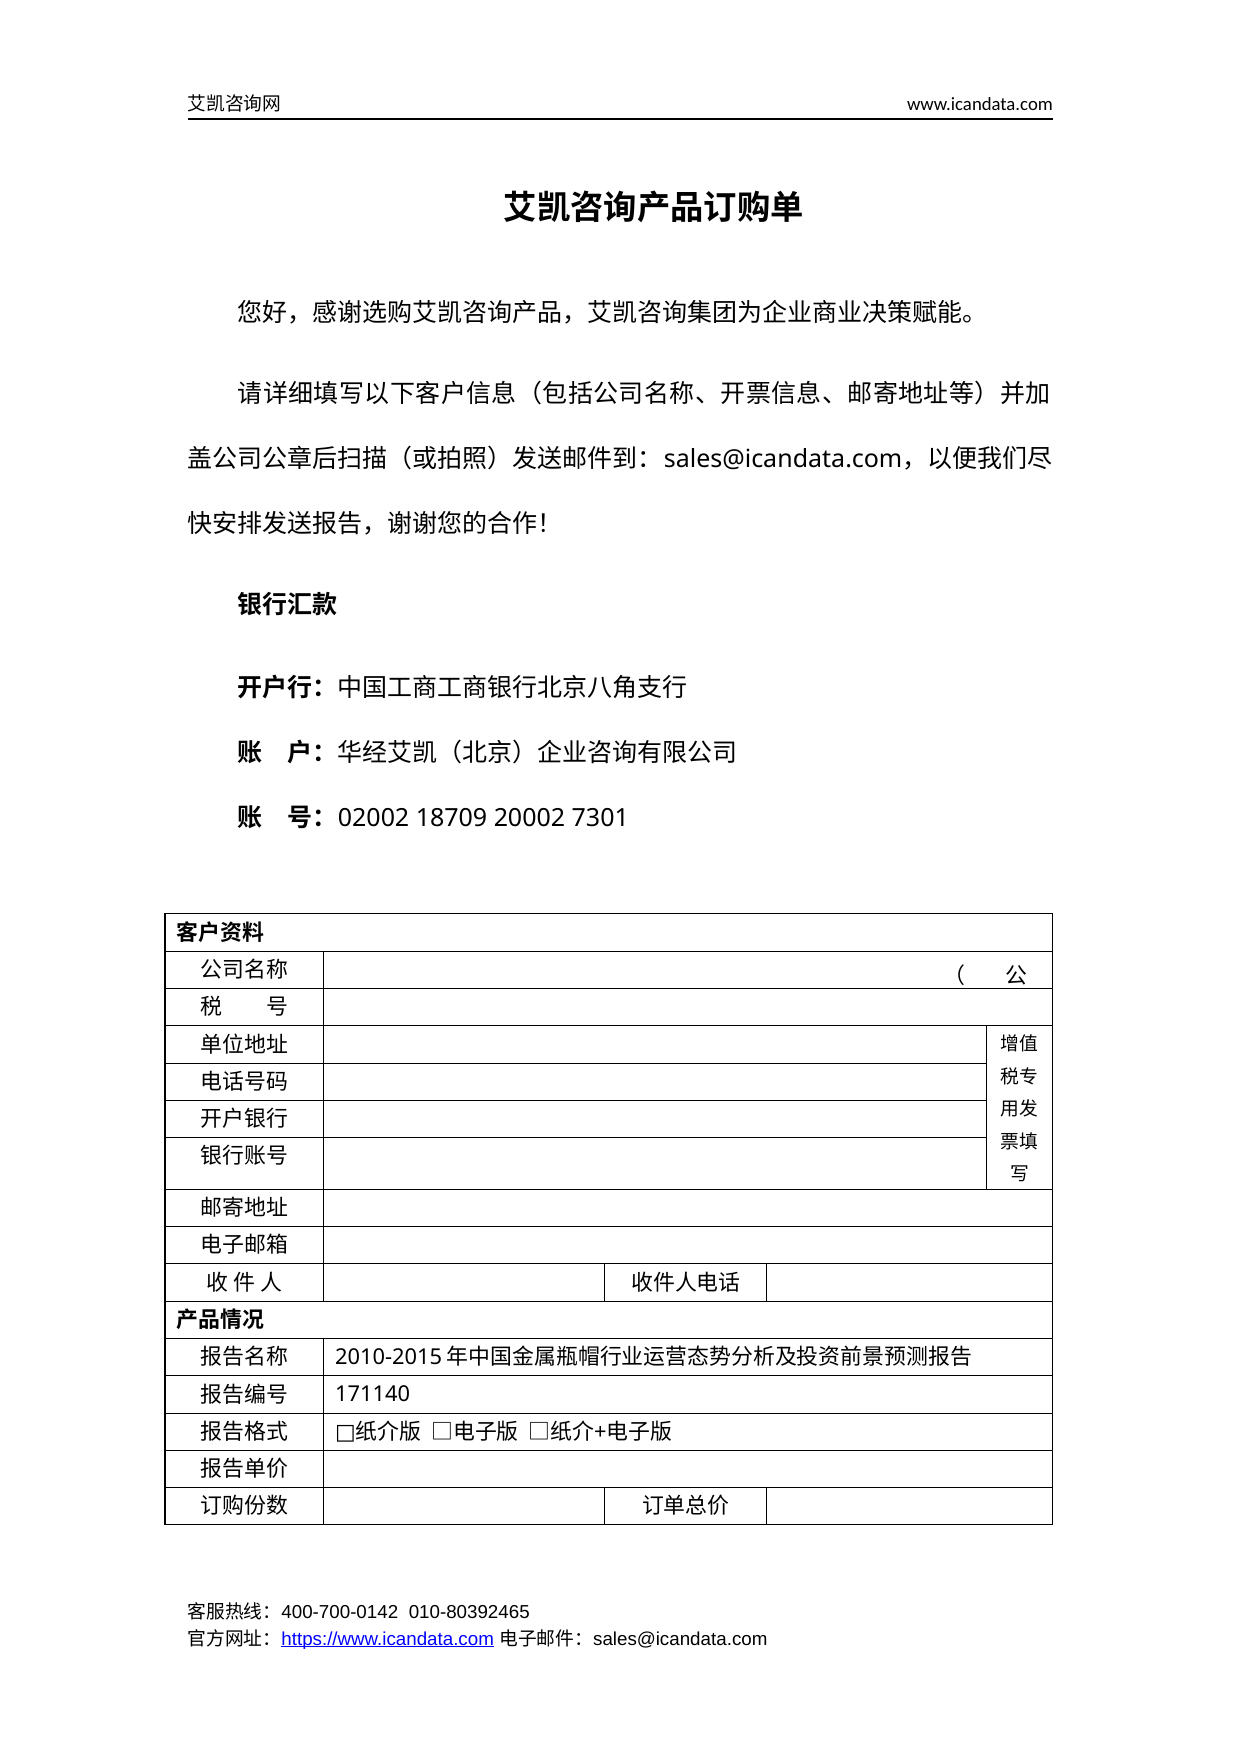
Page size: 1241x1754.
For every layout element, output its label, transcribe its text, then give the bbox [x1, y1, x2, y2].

table_cell 收件人电话 [605, 1264, 766, 1301]
table_cell 开户银行 [166, 1101, 323, 1137]
text 银行汇款 [187, 570, 1053, 635]
table_cell 邮寄地址 [166, 1190, 323, 1226]
table_cell [324, 1138, 986, 1189]
table_cell 电话号码 [166, 1064, 323, 1100]
text 您好，感谢选购艾凯咨询产品，艾凯咨询集团为企业商业决策赋能。 [187, 278, 1053, 343]
table_cell [767, 1488, 1052, 1524]
text 艾凯咨询产品订购单 [187, 172, 1053, 237]
table_cell 税 号 [166, 989, 323, 1025]
table_cell 订购份数 [166, 1488, 323, 1524]
table_cell 2010-2015年中国金属瓶帽行业运营态势分析及投资前景预测报告 [324, 1339, 1052, 1375]
table_cell 报告格式 [166, 1414, 323, 1450]
table_cell 报告单价 [166, 1451, 323, 1487]
table_cell 订单总价 [605, 1488, 766, 1524]
table_cell 报告编号 [166, 1376, 323, 1412]
table_cell [324, 1101, 986, 1137]
table_cell 报告名称 [166, 1339, 323, 1375]
table_cell 公司名称 [166, 952, 323, 988]
table_cell [324, 1451, 1052, 1487]
table_cell 增值税专用发票填写 [987, 1026, 1052, 1189]
table_cell [324, 989, 1052, 1025]
text 开户行：中国工商工商银行北京八角支行 [187, 653, 1053, 718]
table_cell [324, 1026, 986, 1062]
table_cell 银行账号 [166, 1138, 323, 1189]
table_cell [324, 952, 1052, 988]
table_cell [767, 1264, 1052, 1301]
table_cell 收 件 人 [166, 1264, 323, 1301]
table_cell [324, 1064, 986, 1100]
table_cell □纸介版 □电子版 □纸介+电子版 [324, 1414, 1052, 1450]
table_cell [324, 1190, 1052, 1226]
text 请详细填写以下客户信息（包括公司名称、开票信息、邮寄地址等）并加盖公司公章后扫描（或拍照）发送邮件到：sales@icandata.com，以便我们尽快安排发送报告，谢谢您的合作！ [187, 359, 1053, 554]
table_cell 电子邮箱 [166, 1227, 323, 1263]
table_cell 171140 [324, 1376, 1052, 1412]
table_cell 单位地址 [166, 1026, 323, 1062]
table_header 客户资料 [166, 914, 1052, 951]
table_cell [324, 1264, 604, 1301]
text 账 号：02002 18709 20002 7301 [187, 783, 1053, 848]
table_cell 产品情况 [166, 1302, 1052, 1338]
table_cell [324, 1227, 1052, 1263]
table_cell [324, 1488, 604, 1524]
text 账 户：华经艾凯（北京）企业咨询有限公司 [187, 718, 1053, 783]
